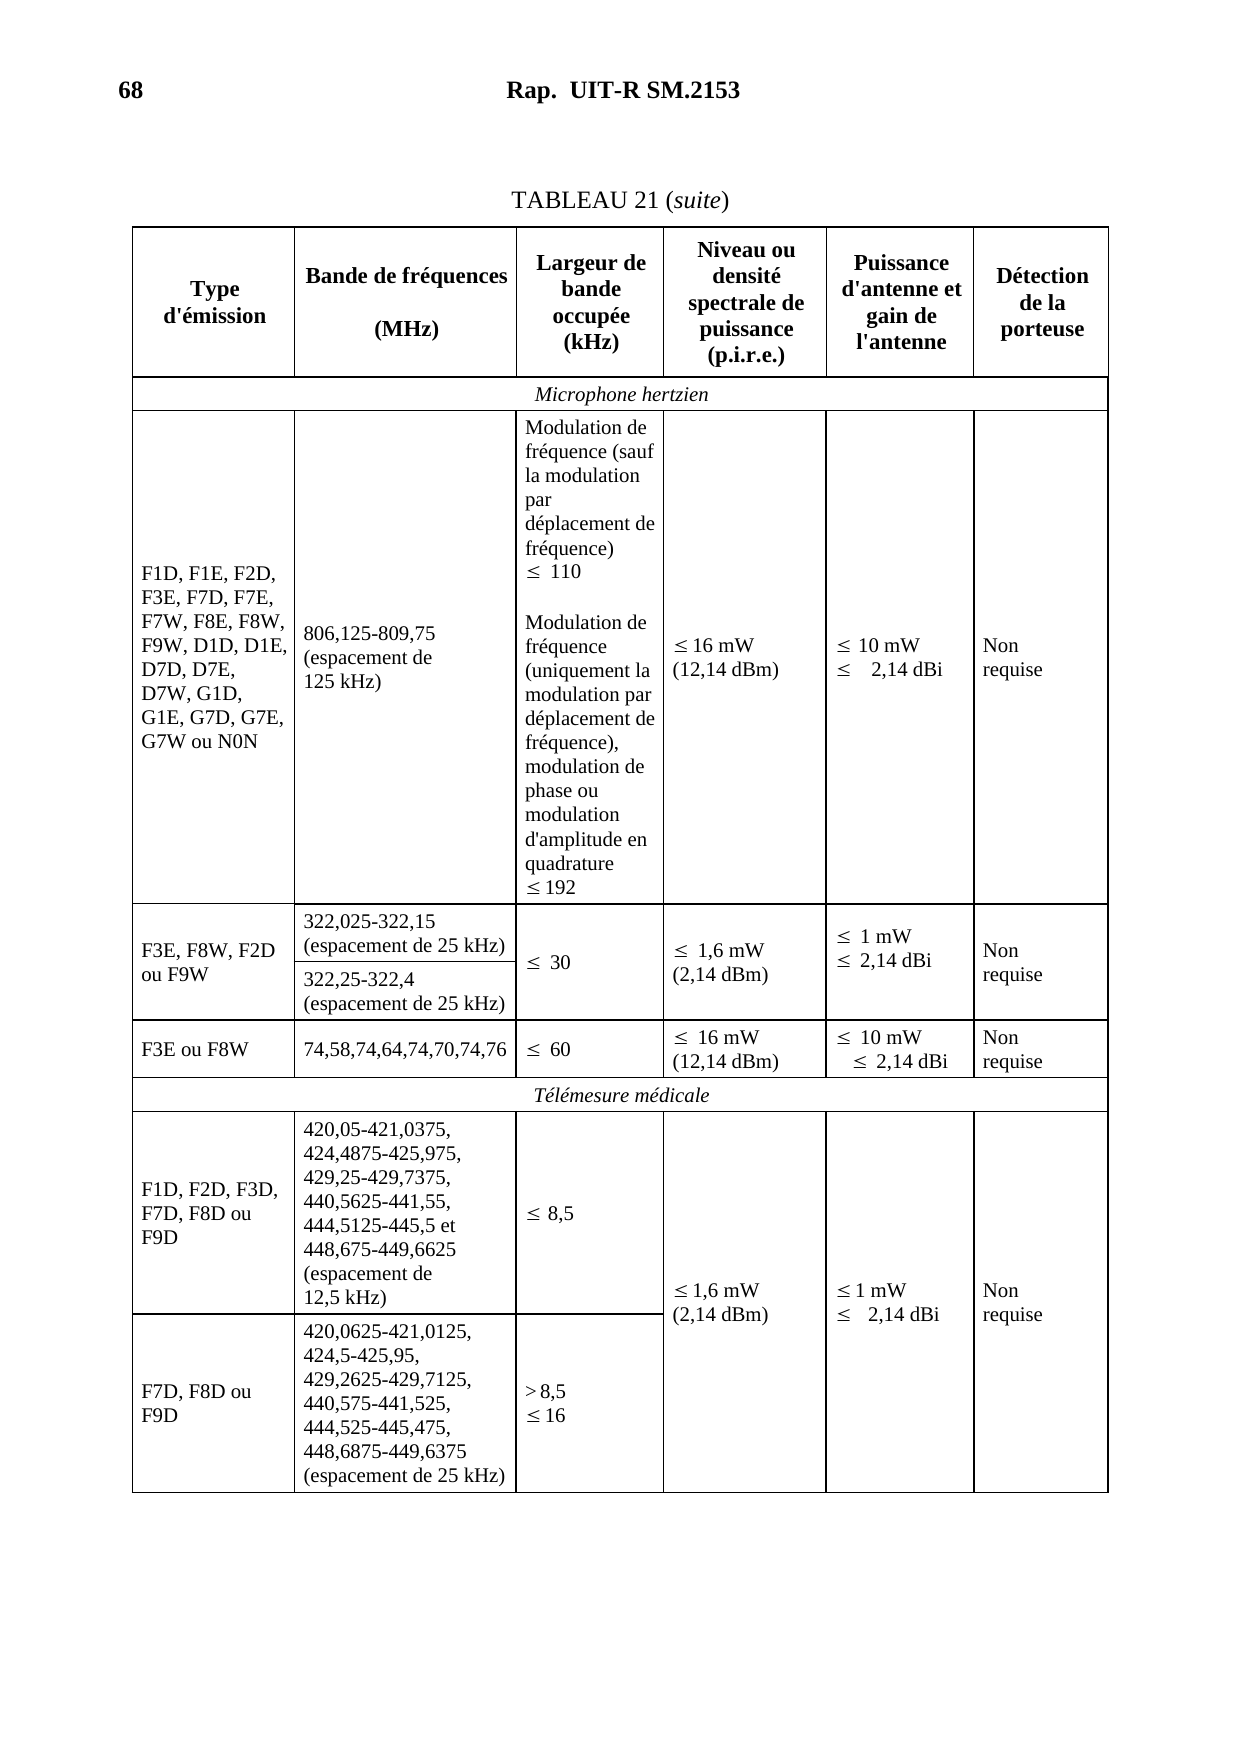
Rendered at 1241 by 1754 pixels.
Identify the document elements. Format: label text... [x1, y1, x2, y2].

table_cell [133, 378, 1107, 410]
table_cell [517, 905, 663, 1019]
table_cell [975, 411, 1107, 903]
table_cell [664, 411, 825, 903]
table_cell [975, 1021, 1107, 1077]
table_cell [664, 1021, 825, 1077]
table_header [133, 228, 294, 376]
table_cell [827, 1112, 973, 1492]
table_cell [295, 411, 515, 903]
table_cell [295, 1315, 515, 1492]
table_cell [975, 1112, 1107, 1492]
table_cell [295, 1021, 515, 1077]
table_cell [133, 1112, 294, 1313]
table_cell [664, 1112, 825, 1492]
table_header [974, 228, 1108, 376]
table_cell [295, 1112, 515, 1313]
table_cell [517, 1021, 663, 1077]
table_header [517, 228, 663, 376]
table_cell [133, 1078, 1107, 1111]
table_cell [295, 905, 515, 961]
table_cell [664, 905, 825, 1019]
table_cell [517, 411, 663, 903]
text TABLEAU 21 (suite) [118, 185, 1122, 214]
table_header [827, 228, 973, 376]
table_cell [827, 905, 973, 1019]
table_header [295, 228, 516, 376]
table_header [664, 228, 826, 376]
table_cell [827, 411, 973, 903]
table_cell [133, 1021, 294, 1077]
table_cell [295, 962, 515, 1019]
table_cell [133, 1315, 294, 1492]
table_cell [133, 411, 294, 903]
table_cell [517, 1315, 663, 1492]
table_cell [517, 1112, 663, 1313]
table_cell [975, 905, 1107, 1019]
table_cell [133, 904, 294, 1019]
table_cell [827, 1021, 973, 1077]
